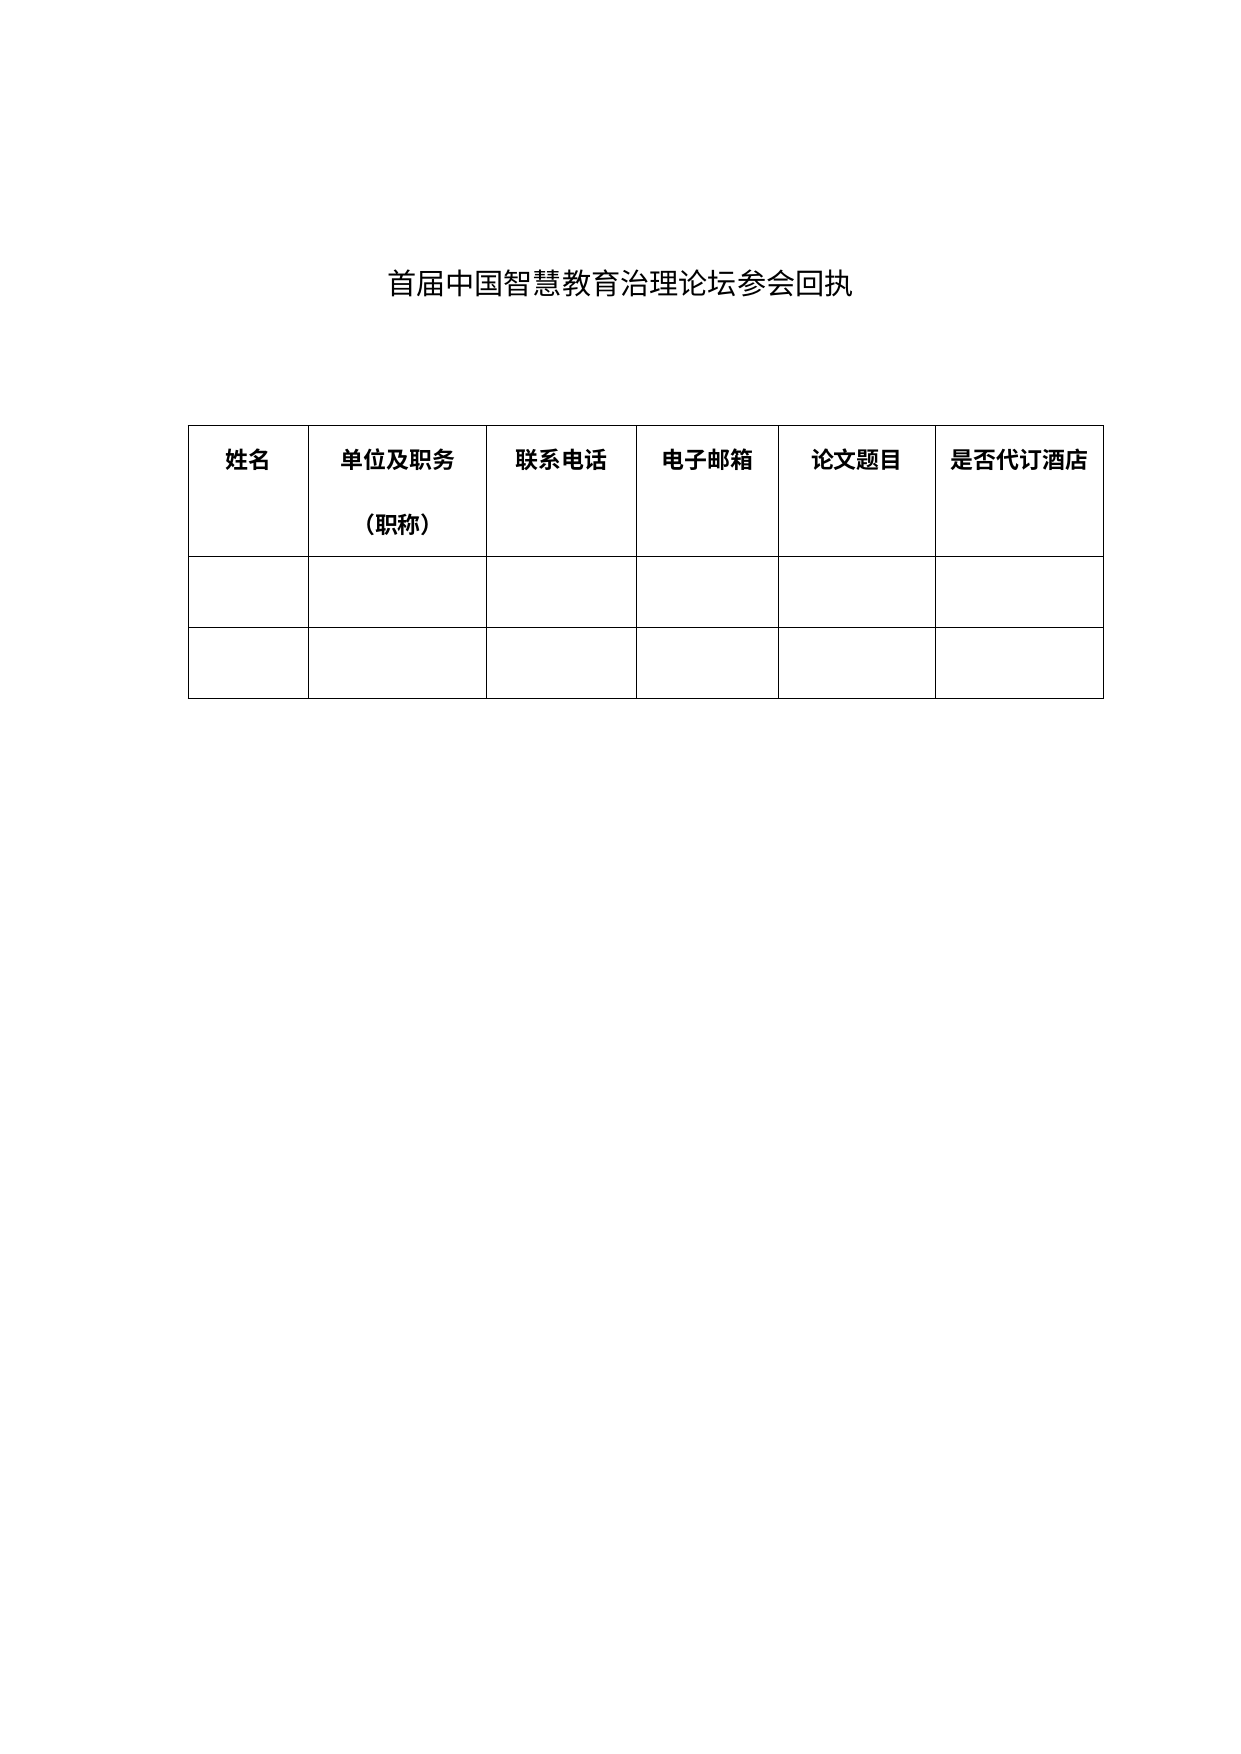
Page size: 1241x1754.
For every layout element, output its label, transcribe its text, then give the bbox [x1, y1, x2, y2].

table_cell [637, 628, 778, 698]
table_cell [309, 628, 486, 698]
table_header 是否代订酒店 [936, 426, 1103, 556]
table_cell [779, 557, 935, 627]
text 首届中国智慧教育治理论坛参会回执 [187, 249, 1053, 314]
table_cell [189, 628, 308, 698]
table_header 论文题目 [779, 426, 935, 556]
table_header 单位及职务（职称） [309, 426, 486, 556]
table_cell [487, 557, 636, 627]
table_header 电子邮箱 [637, 426, 778, 556]
table_cell [637, 557, 778, 627]
table_cell [309, 557, 486, 627]
table_header 姓名 [189, 426, 308, 556]
table_cell [487, 628, 636, 698]
table_header 联系电话 [487, 426, 636, 556]
table_cell [189, 557, 308, 627]
table_cell [936, 557, 1103, 627]
table_cell [936, 628, 1103, 698]
table_cell [779, 628, 935, 698]
